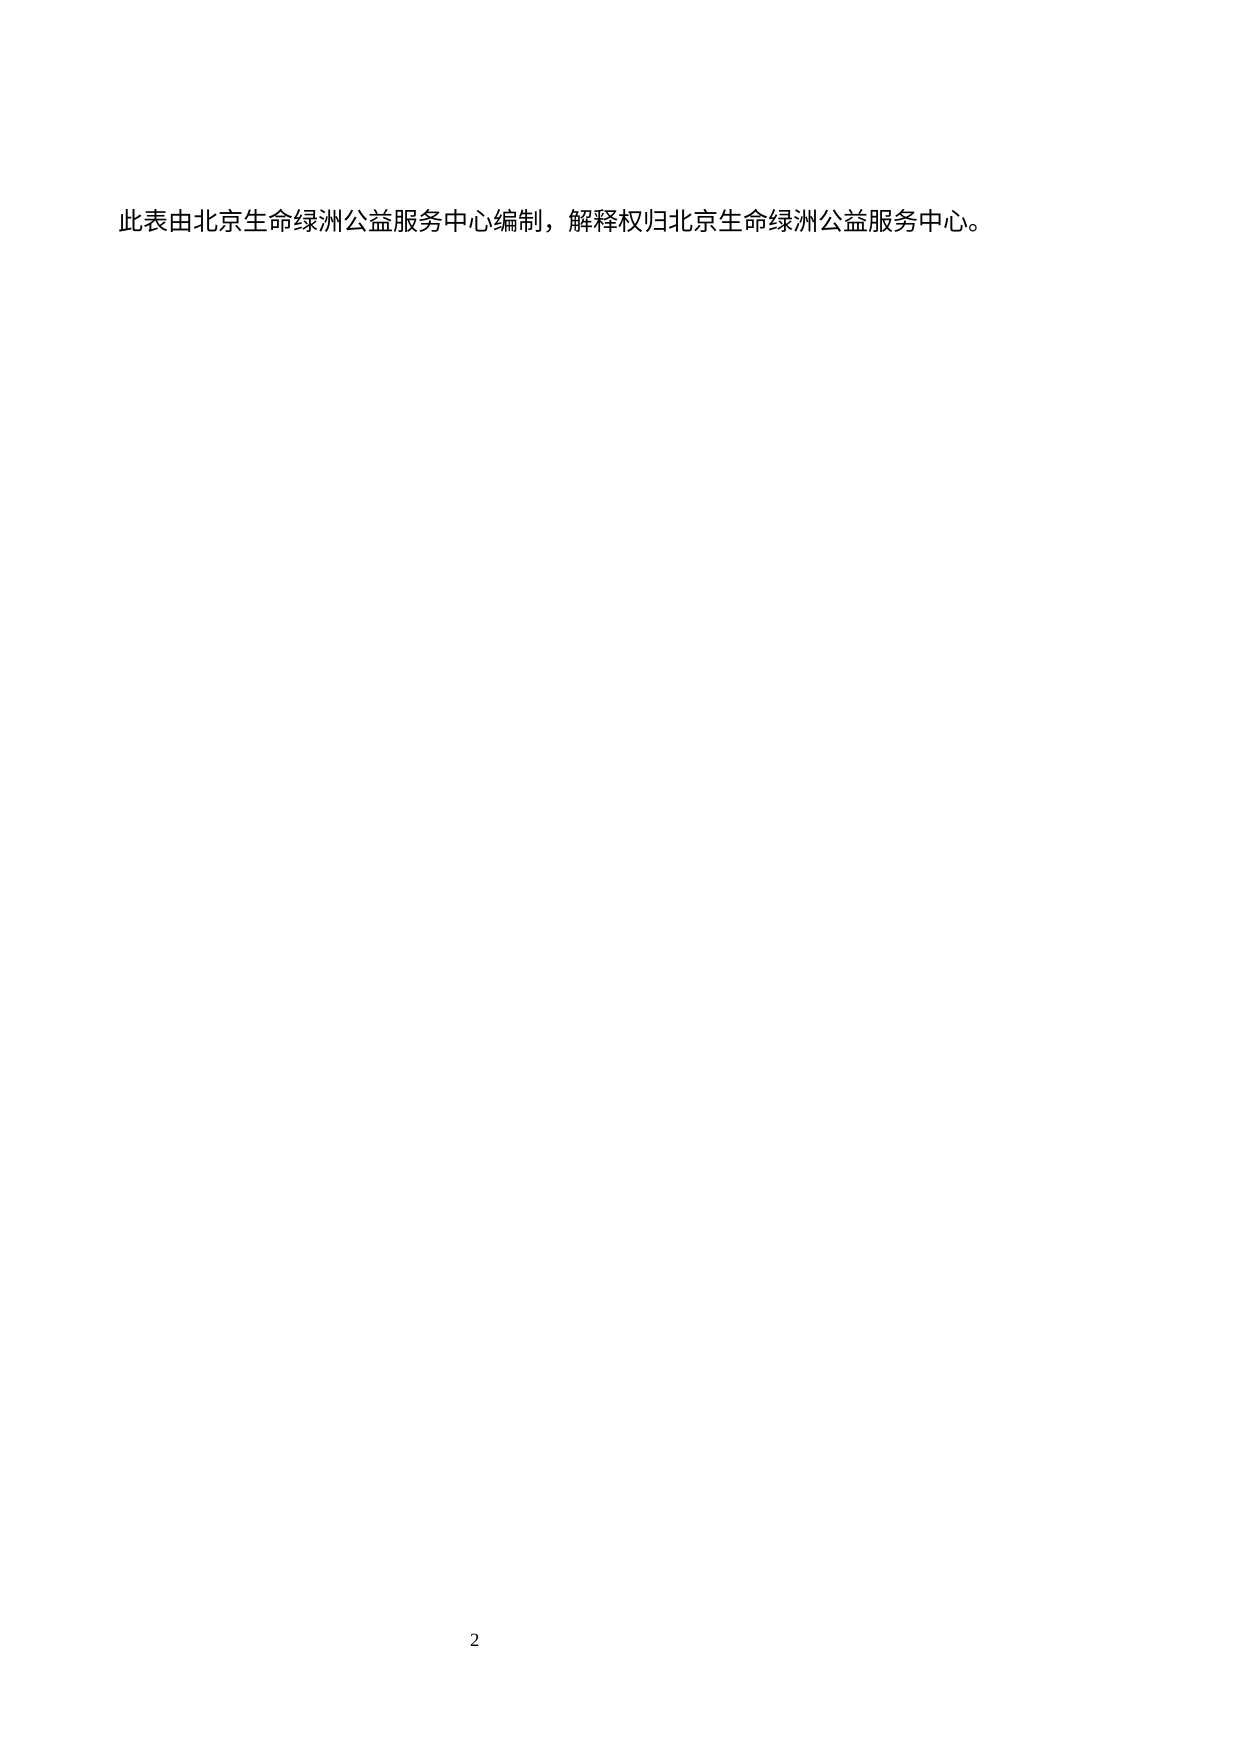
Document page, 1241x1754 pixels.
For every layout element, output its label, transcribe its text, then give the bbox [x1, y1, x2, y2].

text 此表由北京生命绿洲公益服务中心编制，解释权归北京生命绿洲公益服务中心。 [118, 187, 1122, 252]
